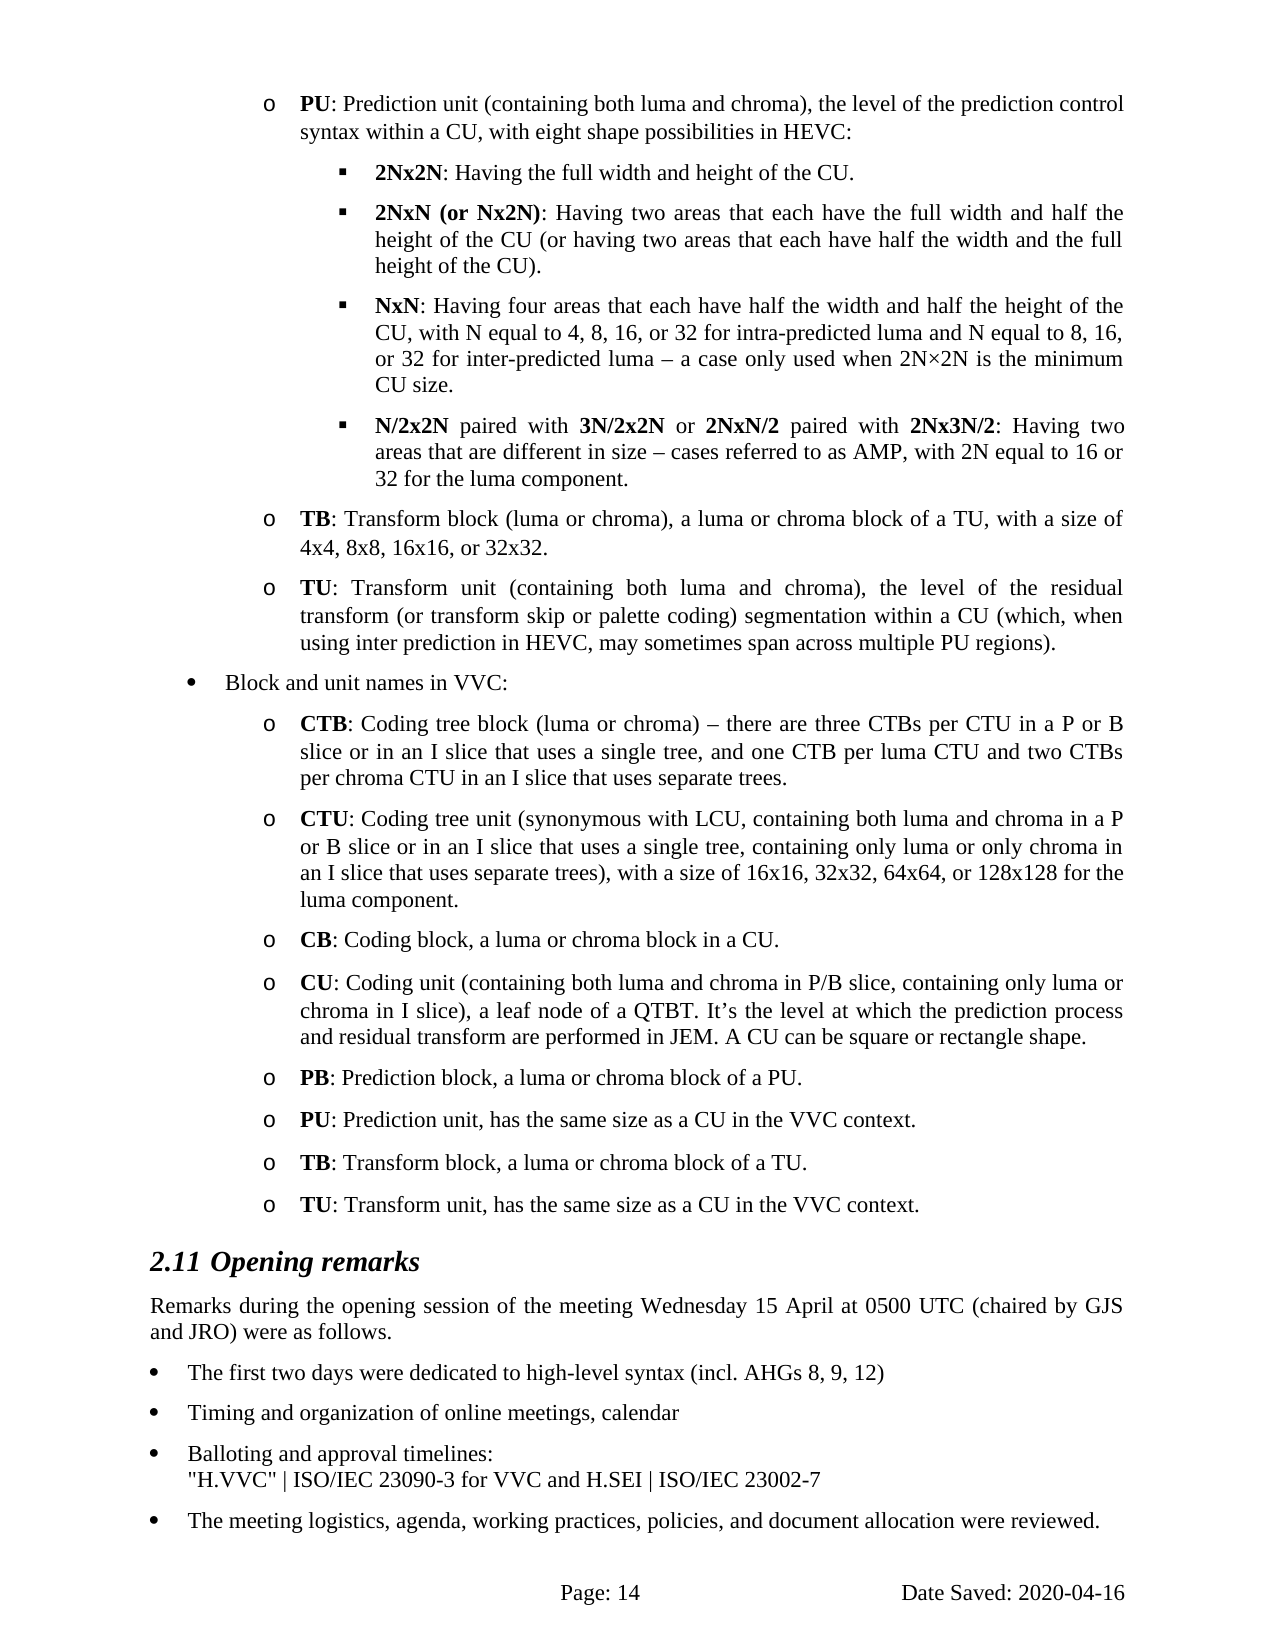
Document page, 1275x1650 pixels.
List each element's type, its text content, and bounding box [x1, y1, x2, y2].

list TU: Transform unit (containing both luma and chroma), the level of the residual transform (or transform skip or palette coding) segmentation within a CU (which, when using inter prediction in HEVC, may sometimes span across multiple PU regions). [262, 574, 1125, 655]
list Block and unit names in VVC: [187, 669, 1125, 696]
list The first two days were dedicated to high-level syntax (incl. AHGs 8, 9, 12) [150, 1359, 1125, 1385]
list CU: Coding unit (containing both luma and chroma in P/B slice, containing only luma or chroma in I slice), a leaf node of a QTBT. It’s the level at which the prediction process and residual transform are performed in JEM. A CU can be square or rectangle shape. [262, 969, 1125, 1049]
list Timing and organization of online meetings, calendar [150, 1399, 1125, 1426]
list 2Nx2N: Having the full width and height of the CU. [337, 159, 1125, 185]
list N/2x2N paired with 3N/2x2N or 2NxN/2 paired with 2Nx3N/2: Having two areas that are different in size – cases referred to as AMP, with 2N equal to 16 or 32 for the luma component. [337, 412, 1125, 491]
list NxN: Having four areas that each have half the width and half the height of the CU, with N equal to 4, 8, 16, or 32 for intra-predicted luma and N equal to 8, 16, or 32 for inter-predicted luma – a case only used when 2N×2N is the minimum CU size. [337, 292, 1125, 398]
list PU: Prediction unit (containing both luma and chroma), the level of the prediction control syntax within a CU, with eight shape possibilities in HEVC: [262, 90, 1125, 144]
list TB: Transform block (luma or chroma), a luma or chroma block of a TU, with a size of 4x4, 8x8, 16x16, or 32x32. [262, 505, 1125, 560]
list PU: Prediction unit, has the same size as a CU in the VVC context. [262, 1106, 1125, 1134]
list Balloting and approval timelines: "H.VVC" | ISO/IEC 23090-3 for VVC and H.SEI | ISO/IEC 23002-7 [150, 1440, 1125, 1492]
list 2NxN (or Nx2N): Having two areas that each have the full width and half the height of the CU (or having two areas that each have half the width and the full height of the CU). [337, 199, 1125, 278]
list PB: Prediction block, a luma or chroma block of a PU. [262, 1064, 1125, 1092]
list TU: Transform unit, has the same size as a CU in the VVC context. [262, 1191, 1125, 1219]
list CTB: Coding tree block (luma or chroma) – there are three CTBs per CTU in a P or B slice or in an I slice that uses a single tree, and one CTB per luma CTU and two CTBs per chroma CTU in an I slice that uses separate trees. [262, 710, 1125, 791]
subtitle Opening remarks [150, 1244, 1125, 1278]
list The meeting logistics, agenda, working practices, policies, and document allocation were reviewed. [150, 1507, 1125, 1533]
list CTU: Coding tree unit (synonymous with LCU, containing both luma and chroma in a P or B slice or in an I slice that uses a single tree, containing only luma or only chroma in an I slice that uses separate trees), with a size of 16x16, 32x32, 64x64, or 128x128 for the luma component. [262, 805, 1125, 912]
list TB: Transform block, a luma or chroma block of a TU. [262, 1148, 1125, 1177]
text Remarks during the opening session of the meeting Wednesday 15 April at 0500 UTC (chaired by GJS and JRO) were as follows. [150, 1292, 1125, 1344]
list CB: Coding block, a luma or chroma block in a CU. [262, 926, 1125, 954]
